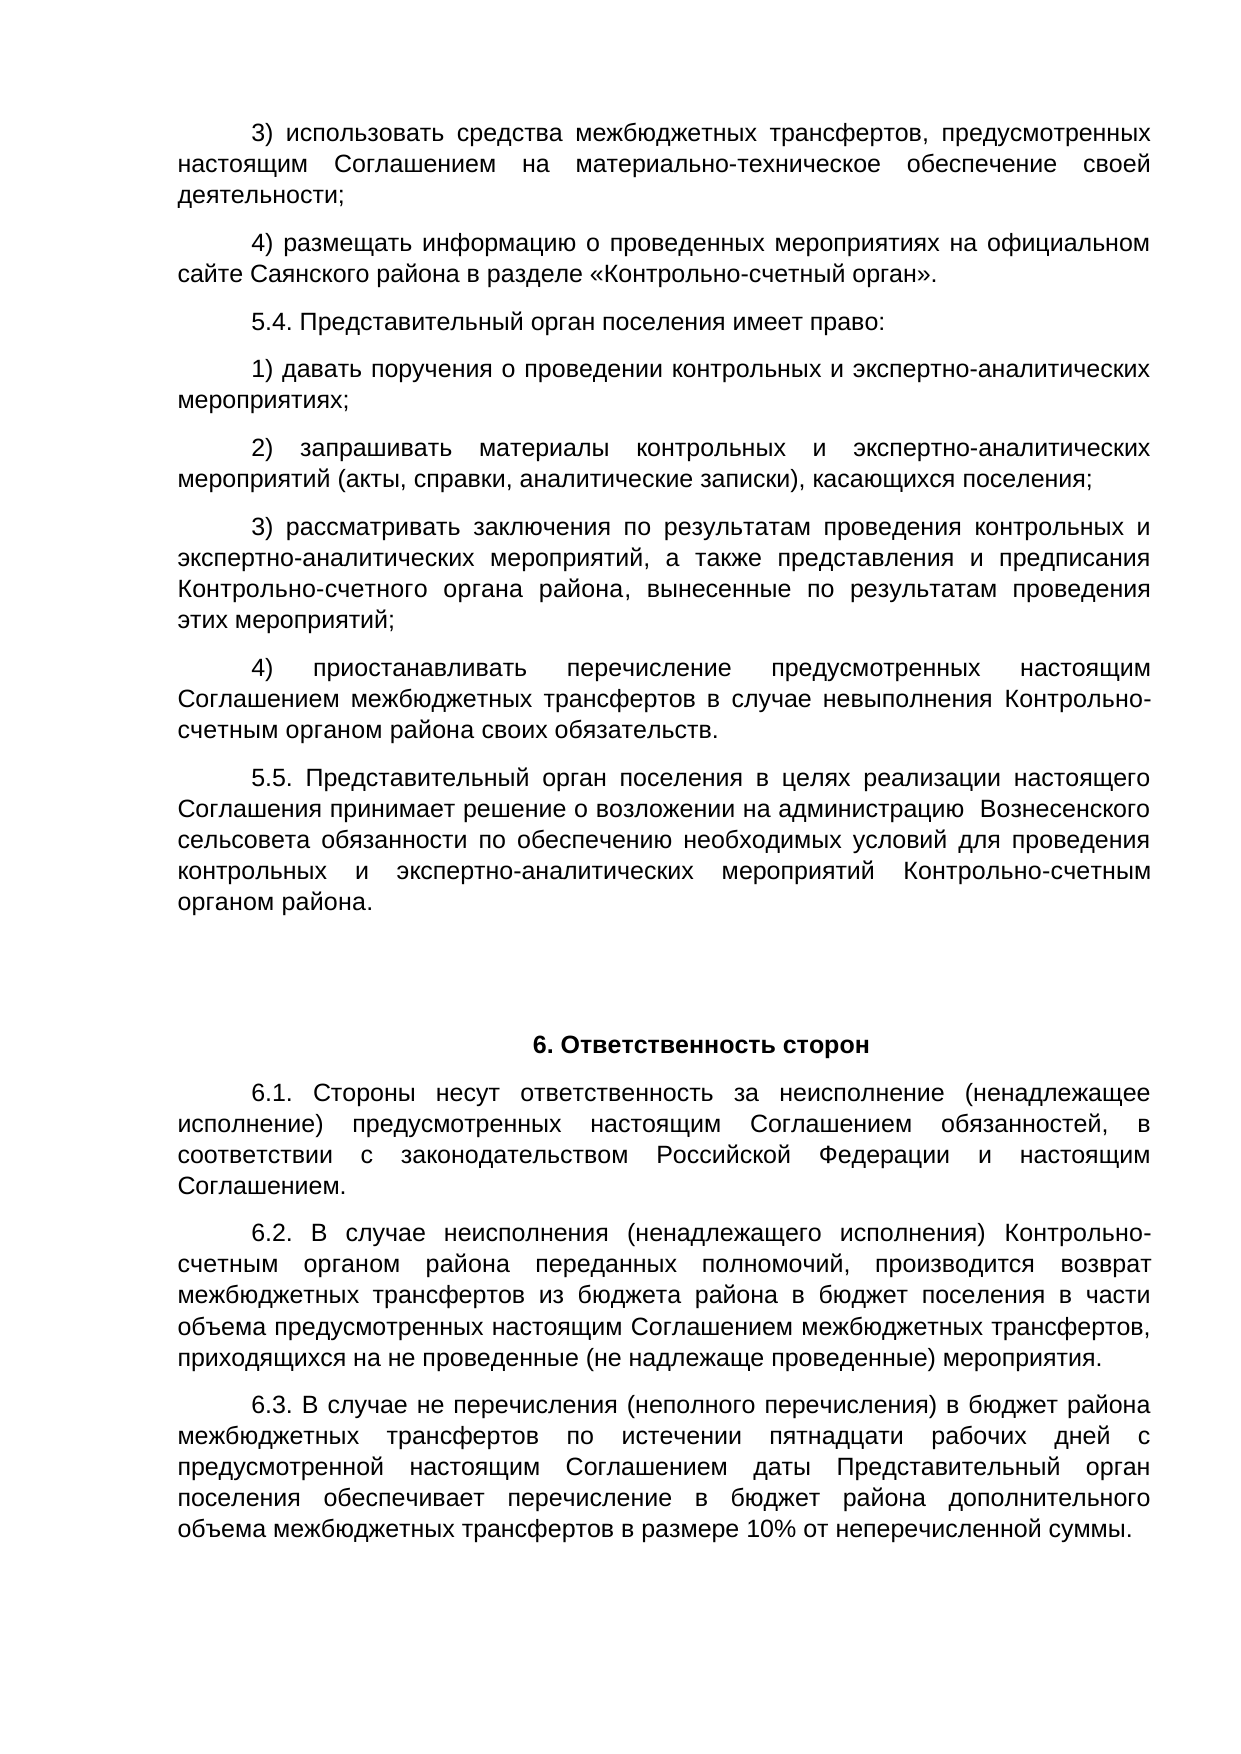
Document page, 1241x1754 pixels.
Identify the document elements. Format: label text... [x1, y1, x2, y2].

text 6.2. В случае неисполнения (ненадлежащего исполнения) Контрольно-счетным органом района переданных полномочий, производится возврат межбюджетных трансфертов из бюджета района в бюджет поселения в части объема предусмотренных настоящим Соглашением межбюджетных трансфертов, приходящихся на не проведенные (не надлежаще проведенные) мероприятия. [177, 1218, 1152, 1371]
text 5.5. Представительный орган поселения в целях реализации настоящего Соглашения принимает решение о возложении на администрацию Вознесенского сельсовета обязанности по обеспечению необходимых условий для проведения контрольных и экспертно-аналитических мероприятий Контрольно-счетным органом района. [177, 762, 1152, 915]
text 6.1. Стороны несут ответственность за неисполнение (ненадлежащее исполнение) предусмотренных настоящим Соглашением обязанностей, в соответствии с законодательством Российской Федерации и настоящим Соглашением. [177, 1077, 1152, 1199]
text 6. Ответственность сторон [177, 1030, 1152, 1058]
text 4) приостанавливать перечисление предусмотренных настоящим Соглашением межбюджетных трансфертов в случае невыполнения Контрольно-счетным органом района своих обязательств. [177, 653, 1152, 743]
text 1) давать поручения о проведении контрольных и экспертно-аналитических мероприятиях; [177, 354, 1152, 414]
text 4) размещать информацию о проведенных мероприятиях на официальном сайте Саянского района в разделе «Контрольно-счетный орган». [177, 228, 1152, 288]
text 2) запрашивать материалы контрольных и экспертно-аналитических мероприятий (акты, справки, аналитические записки), касающихся поселения; [177, 433, 1152, 493]
text 3) использовать средства межбюджетных трансфертов, предусмотренных настоящим Соглашением на материально-техническое обеспечение своей деятельности; [177, 118, 1152, 209]
text 5.4. Представительный орган поселения имеет право: [177, 307, 1152, 335]
text 3) рассматривать заключения по результатам проведения контрольных и экспертно-аналитических мероприятий, а также представления и предписания Контрольно-счетного органа района, вынесенные по результатам проведения этих мероприятий; [177, 512, 1152, 634]
text 6.3. В случае не перечисления (неполного перечисления) в бюджет района межбюджетных трансфертов по истечении пятнадцати рабочих дней с предусмотренной настоящим Соглашением даты Представительный орган поселения обеспечивает перечисление в бюджет района дополнительного объема межбюджетных трансфертов в размере 10% от неперечисленной суммы. [177, 1390, 1152, 1543]
